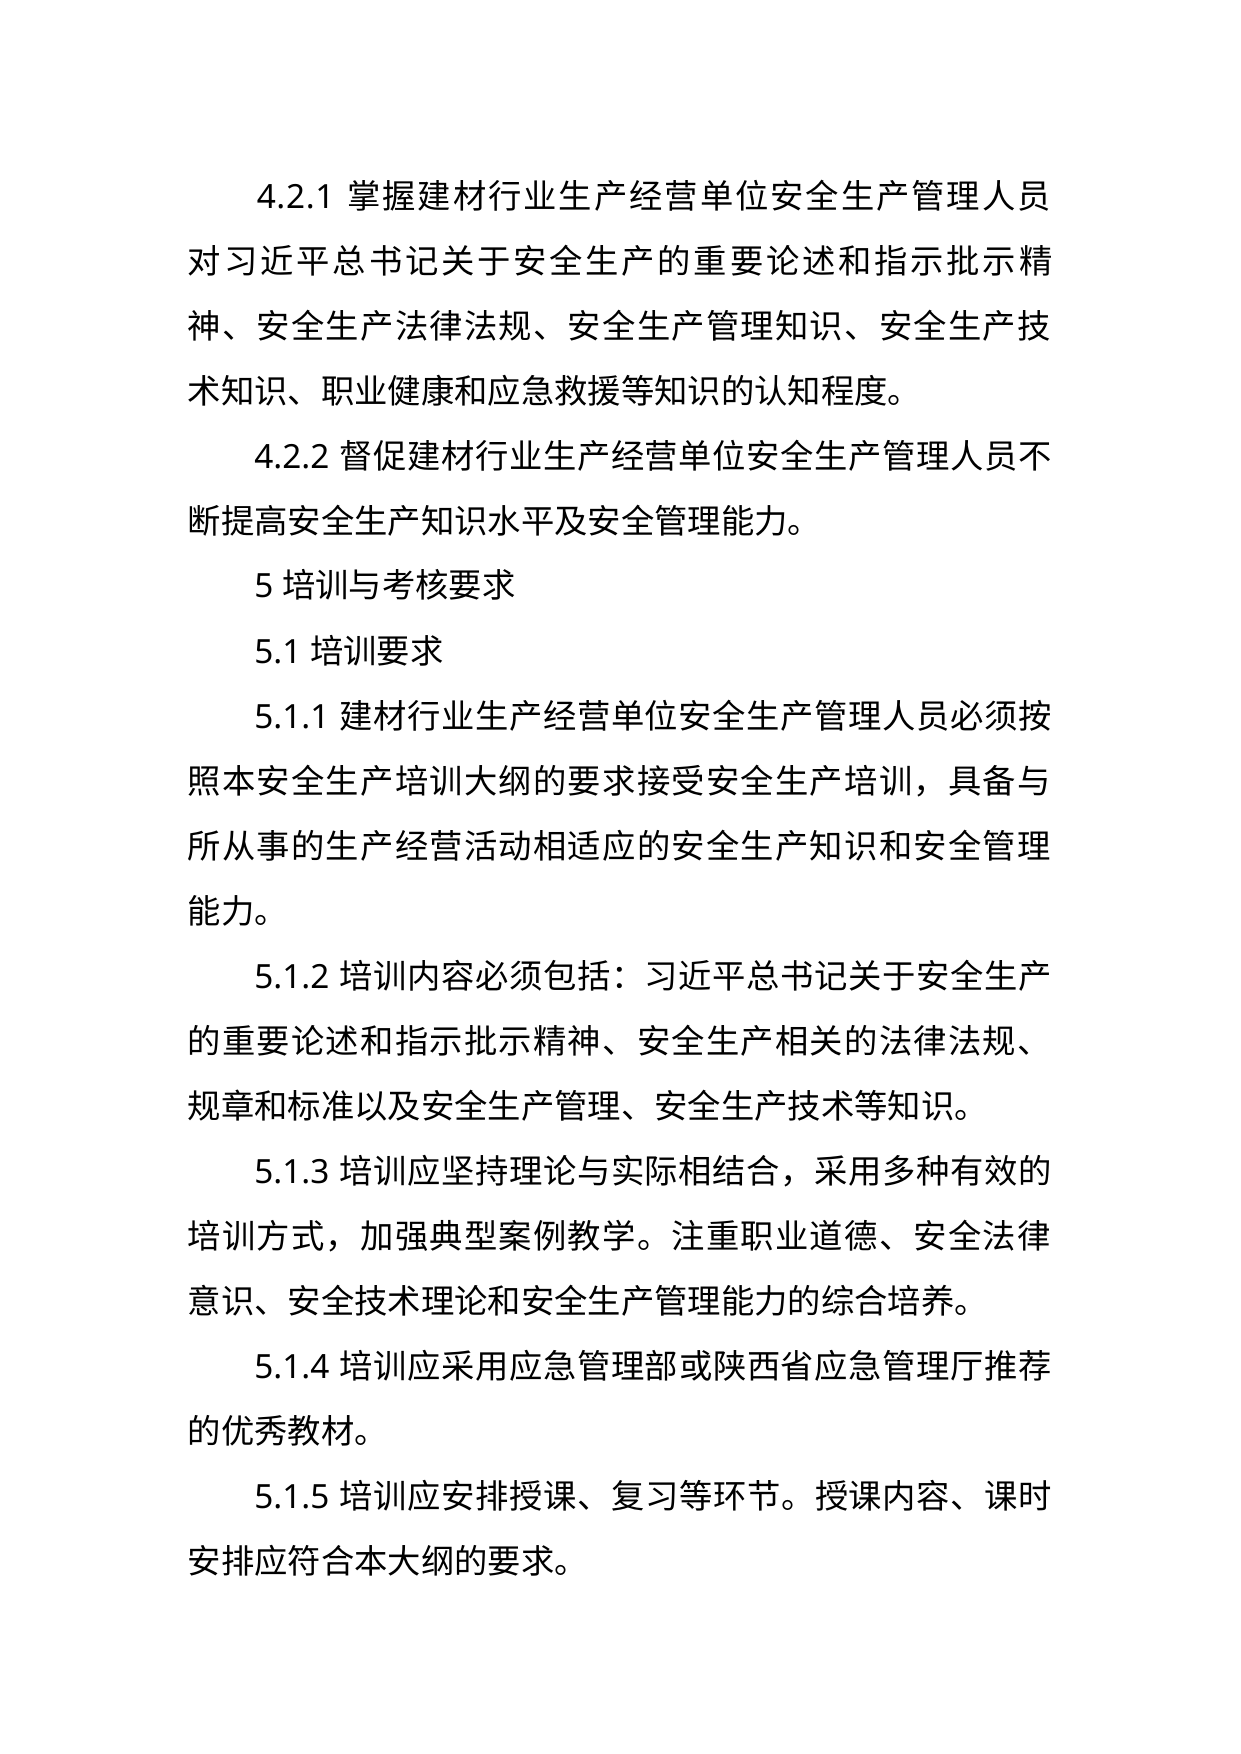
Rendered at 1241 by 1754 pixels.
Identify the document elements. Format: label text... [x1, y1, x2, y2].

text 5 培训与考核要求 [187, 552, 1053, 617]
text 4.2.1 掌握建材行业生产经营单位安全生产管理人员对习近平总书记关于安全生产的重要论述和指示批示精神、安全生产法律法规、安全生产管理知识、安全生产技术知识、职业健康和应急救援等知识的认知程度。 [187, 162, 1053, 422]
text 4.2.2 督促建材行业生产经营单位安全生产管理人员不断提高安全生产知识水平及安全管理能力。 [187, 422, 1053, 552]
text 5.1.4 培训应采用应急管理部或陕西省应急管理厅推荐的优秀教材。 [187, 1332, 1053, 1462]
text 5.1 培训要求 [187, 617, 1053, 682]
text 5.1.5 培训应安排授课、复习等环节。授课内容、课时安排应符合本大纲的要求。 [187, 1462, 1053, 1592]
text 5.1.3 培训应坚持理论与实际相结合，采用多种有效的培训方式，加强典型案例教学。注重职业道德、安全法律意识、安全技术理论和安全生产管理能力的综合培养。 [187, 1137, 1053, 1332]
text 5.1.1 建材行业生产经营单位安全生产管理人员必须按照本安全生产培训大纲的要求接受安全生产培训，具备与所从事的生产经营活动相适应的安全生产知识和安全管理能力。 [187, 682, 1053, 942]
text 5.1.2 培训内容必须包括：习近平总书记关于安全生产的重要论述和指示批示精神、安全生产相关的法律法规、规章和标准以及安全生产管理、安全生产技术等知识。 [187, 942, 1053, 1137]
